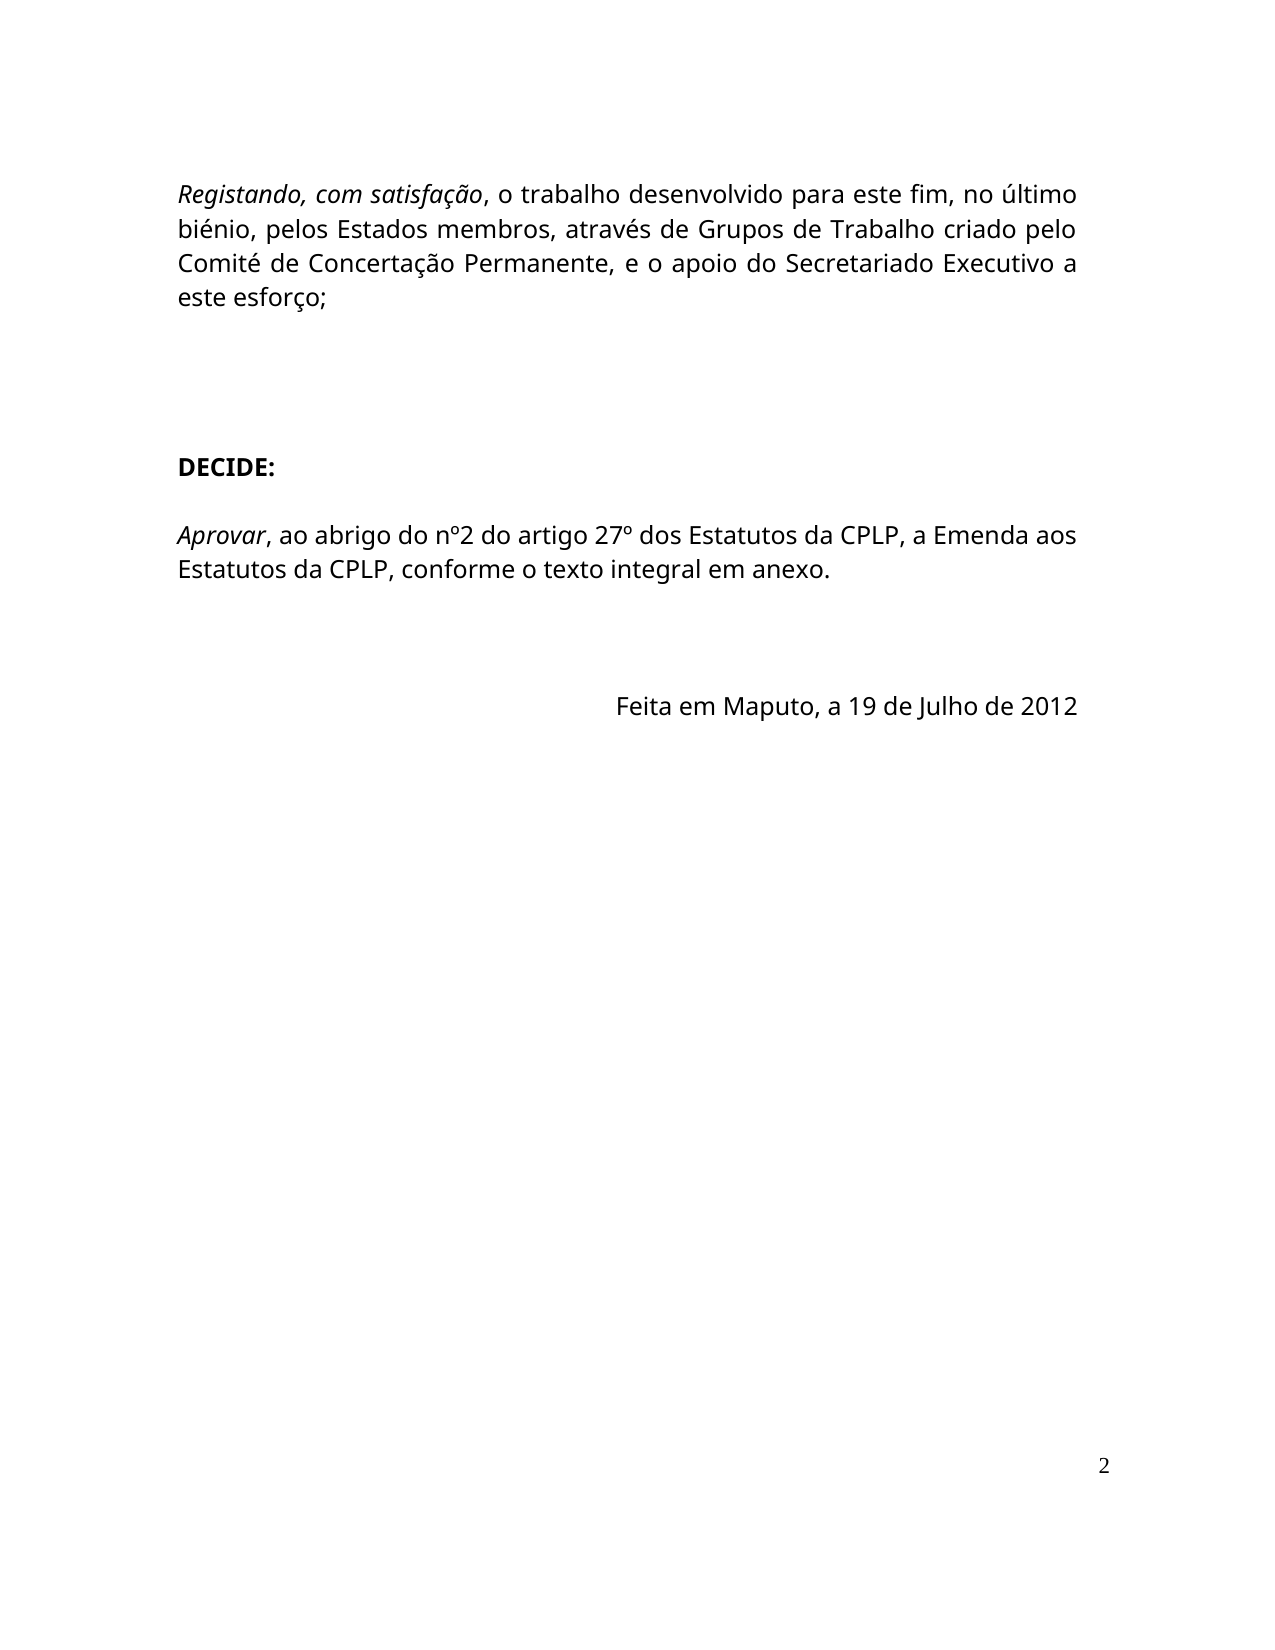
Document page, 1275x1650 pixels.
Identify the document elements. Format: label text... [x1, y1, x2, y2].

text Aprovar, ao abrigo do nº2 do artigo 27º dos Estatutos da CPLP, a Emenda aos Estatutos da CPLP, conforme o texto integral em anexo. [177, 518, 1078, 586]
text Feita em Maputo, a 19 de Julho de 2012 [177, 688, 1078, 722]
text Registando, com satisfação, o trabalho desenvolvido para este fim, no último biénio, pelos Estados membros, através de Grupos de Trabalho criado pelo Comité de Concertação Permanente, e o apoio do Secretariado Executivo a este esforço; [177, 177, 1078, 313]
text DECIDE: [177, 450, 1109, 484]
